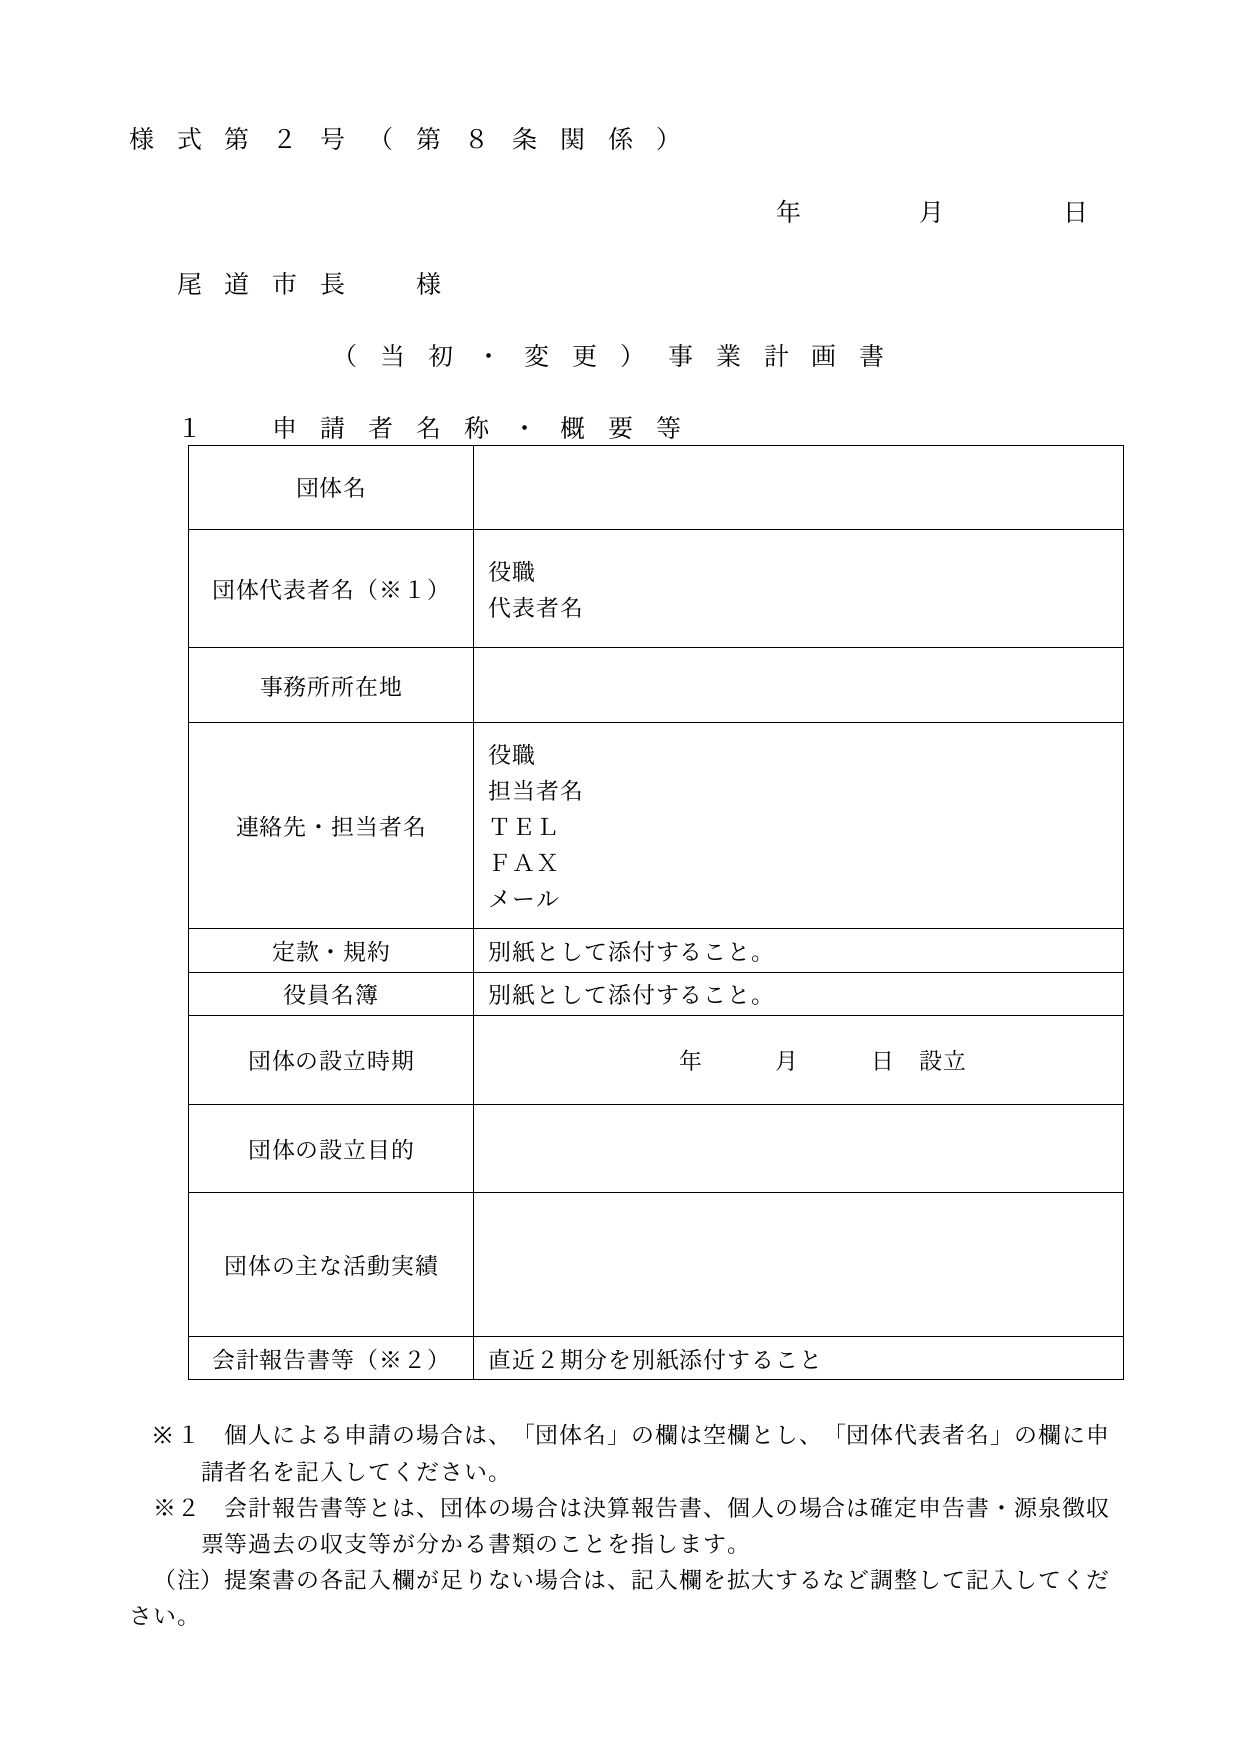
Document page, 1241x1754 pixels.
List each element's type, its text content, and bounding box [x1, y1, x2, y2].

table_cell [474, 1105, 1123, 1192]
table_cell 年 月 日 設立 [474, 1016, 1123, 1103]
table_cell 事務所所在地 [189, 648, 473, 722]
text （当初・変更）事業計画書 [129, 336, 1111, 372]
table_cell 団体の主な活動実績 [189, 1193, 473, 1336]
table_header [474, 446, 1123, 528]
text ※１ 個人による申請の場合は、「団体名」の欄は空欄とし、「団体代表者名」の欄に申請者名を記入してください。 [150, 1416, 1111, 1488]
table_cell 直近２期分を別紙添付すること [474, 1337, 1123, 1379]
table_cell [474, 1193, 1123, 1336]
table_cell 別紙として添付すること。 [474, 973, 1123, 1015]
table_cell 団体の設立目的 [189, 1105, 473, 1192]
text 年 月 日 [129, 192, 1111, 228]
table_cell 団体代表者名（※１） [189, 530, 473, 647]
table_cell 役職 担当者名 ＴＥＬ ＦＡＸ メール [474, 723, 1123, 928]
table_cell 役職 代表者名 [474, 530, 1123, 647]
table_cell 会計報告書等（※２） [189, 1337, 473, 1379]
text １ 申請者名称・概要等 [129, 408, 1111, 444]
text ※２ 会計報告書等とは、団体の場合は決算報告書、個人の場合は確定申告書・源泉徴収票等過去の収支等が分かる書類のことを指します。 [129, 1488, 1111, 1560]
table_header 団体名 [189, 446, 473, 528]
table_cell 定款・規約 [189, 929, 473, 972]
text 様式第２号（第８条関係） [129, 120, 1111, 156]
text （注）提案書の各記入欄が足りない場合は、記入欄を拡大するなど調整して記入してください。 [129, 1560, 1111, 1632]
table_cell 別紙として添付すること。 [474, 929, 1123, 972]
table_cell 団体の設立時期 [189, 1016, 473, 1103]
table_cell [474, 648, 1123, 722]
text 尾道市長 様 [129, 264, 1111, 300]
table_cell 役員名簿 [189, 973, 473, 1015]
table_cell 連絡先・担当者名 [189, 723, 473, 928]
